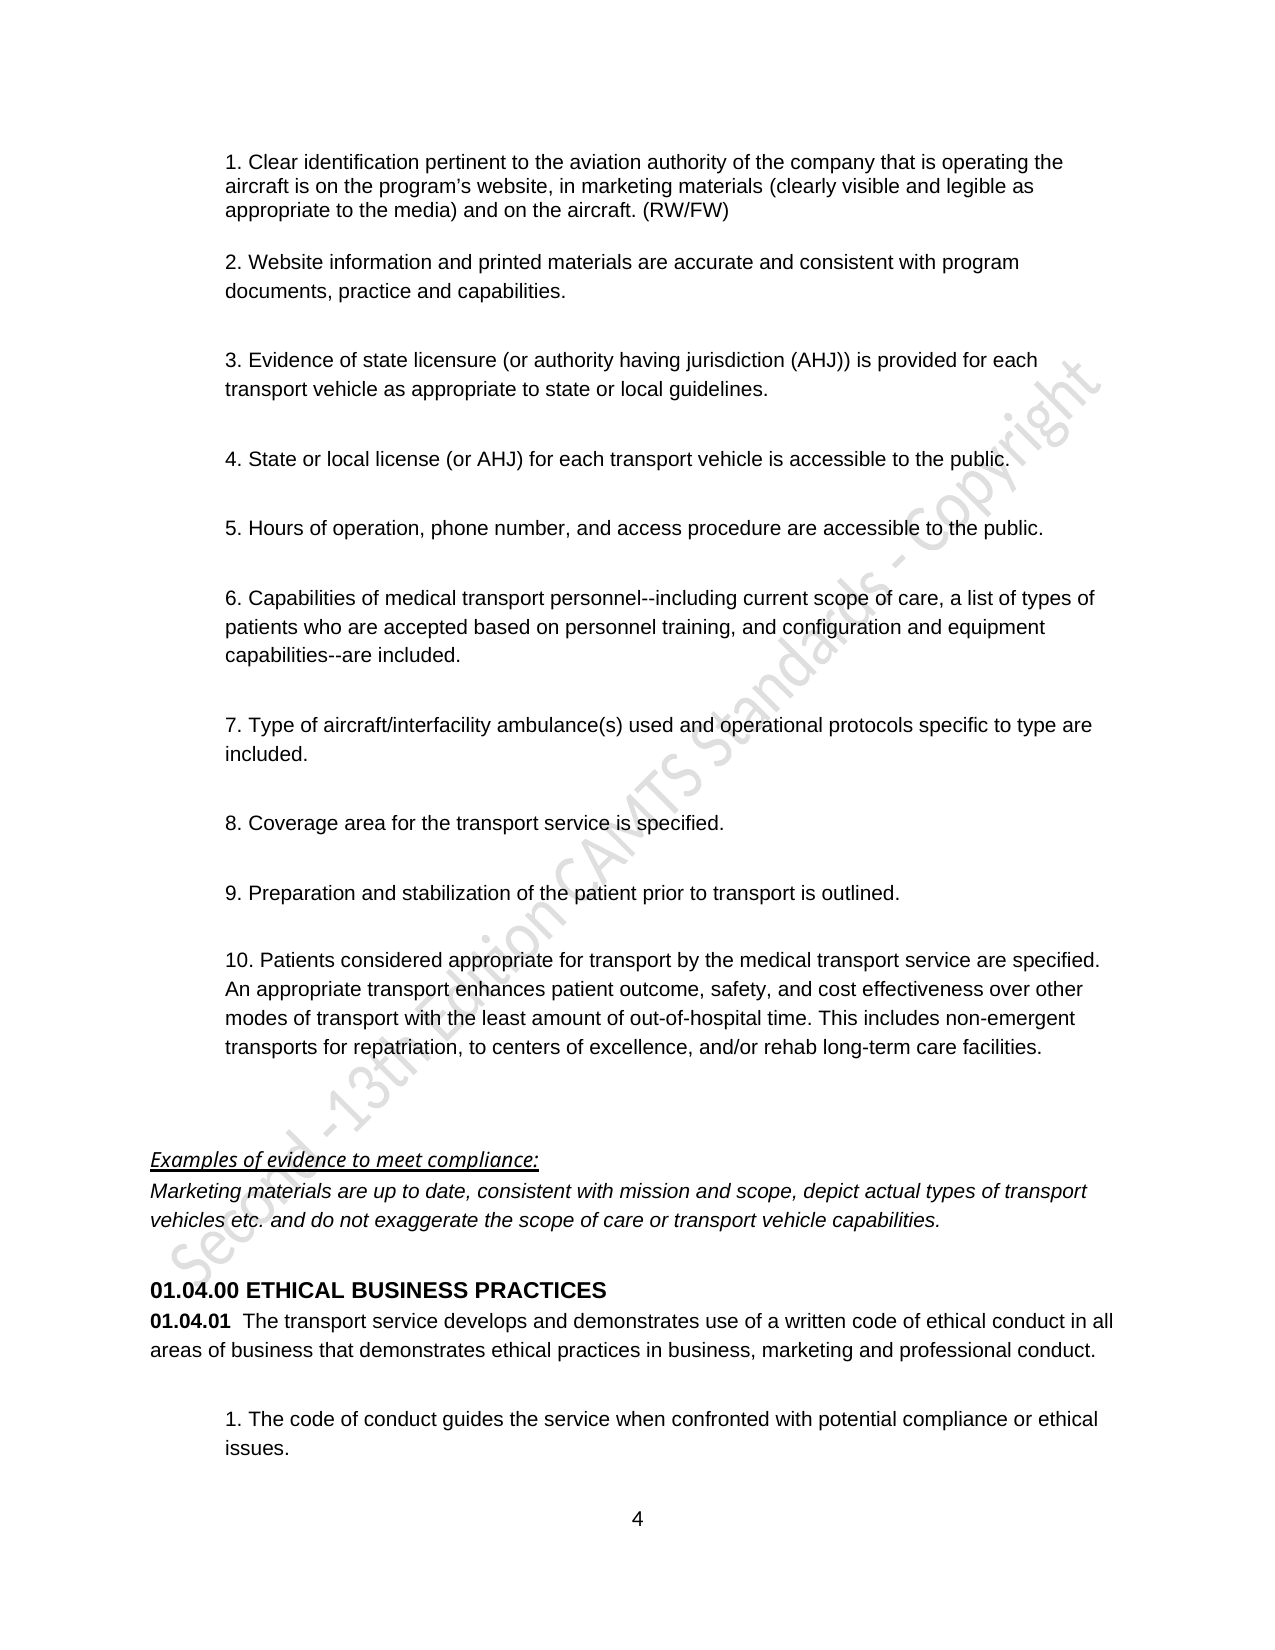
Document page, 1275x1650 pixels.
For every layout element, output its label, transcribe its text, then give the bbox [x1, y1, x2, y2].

text 5. Hours of operation, phone number, and access procedure are accessible to the public. [225, 516, 1125, 540]
text 2. Website information and printed materials are accurate and consistent with program documents, practice and capabilities. [225, 250, 1125, 303]
text 01.04.01 The transport service develops and demonstrates use of a written code of ethical conduct in all areas of business that demonstrates ethical practices in business, marketing and professional conduct. [150, 1309, 1125, 1362]
text Examples of evidence to meet compliance: [150, 1145, 1125, 1173]
text 6. Capabilities of medical transport personnel--including current scope of care, a list of types of patients who are accepted based on personnel training, and configuration and equipment capabilities--are included. [225, 586, 1125, 667]
text 3. Evidence of state licensure (or authority having jurisdiction (AHJ)) is provided for each transport vehicle as appropriate to state or local guidelines. [225, 348, 1125, 401]
text Marketing materials are up to date, consistent with mission and scope, depict actual types of transport vehicles etc. and do not exaggerate the scope of care or transport vehicle capabilities. [150, 1179, 1125, 1232]
text 7. Type of aircraft/interfacility ambulance(s) used and operational protocols specific to type are included. [225, 713, 1125, 766]
text 9. Preparation and stabilization of the patient prior to transport is outlined. [225, 881, 1125, 905]
text 1. Clear identification pertinent to the aviation authority of the company that is operating the aircraft is on the program’s website, in marketing materials (clearly visible and legible as appropriate to the media) and on the aircraft. (RW/FW) [225, 150, 1125, 222]
text 4. State or local license (or AHJ) for each transport vehicle is accessible to the public. [225, 447, 1125, 471]
text 01.04.00 ETHICAL BUSINESS PRACTICES [150, 1277, 1125, 1304]
text 10. Patients considered appropriate for transport by the medical transport service are specified. An appropriate transport enhances patient outcome, safety, and cost effectiveness over other modes of transport with the least amount of out-of-hospital time. This includes non-emergent transports for repatriation, to centers of excellence, and/or rehab long-term care facilities. [225, 948, 1125, 1058]
text 1. The code of conduct guides the service when confronted with potential compliance or ethical issues. [225, 1407, 1125, 1460]
text 8. Coverage area for the transport service is specified. [225, 811, 1125, 835]
